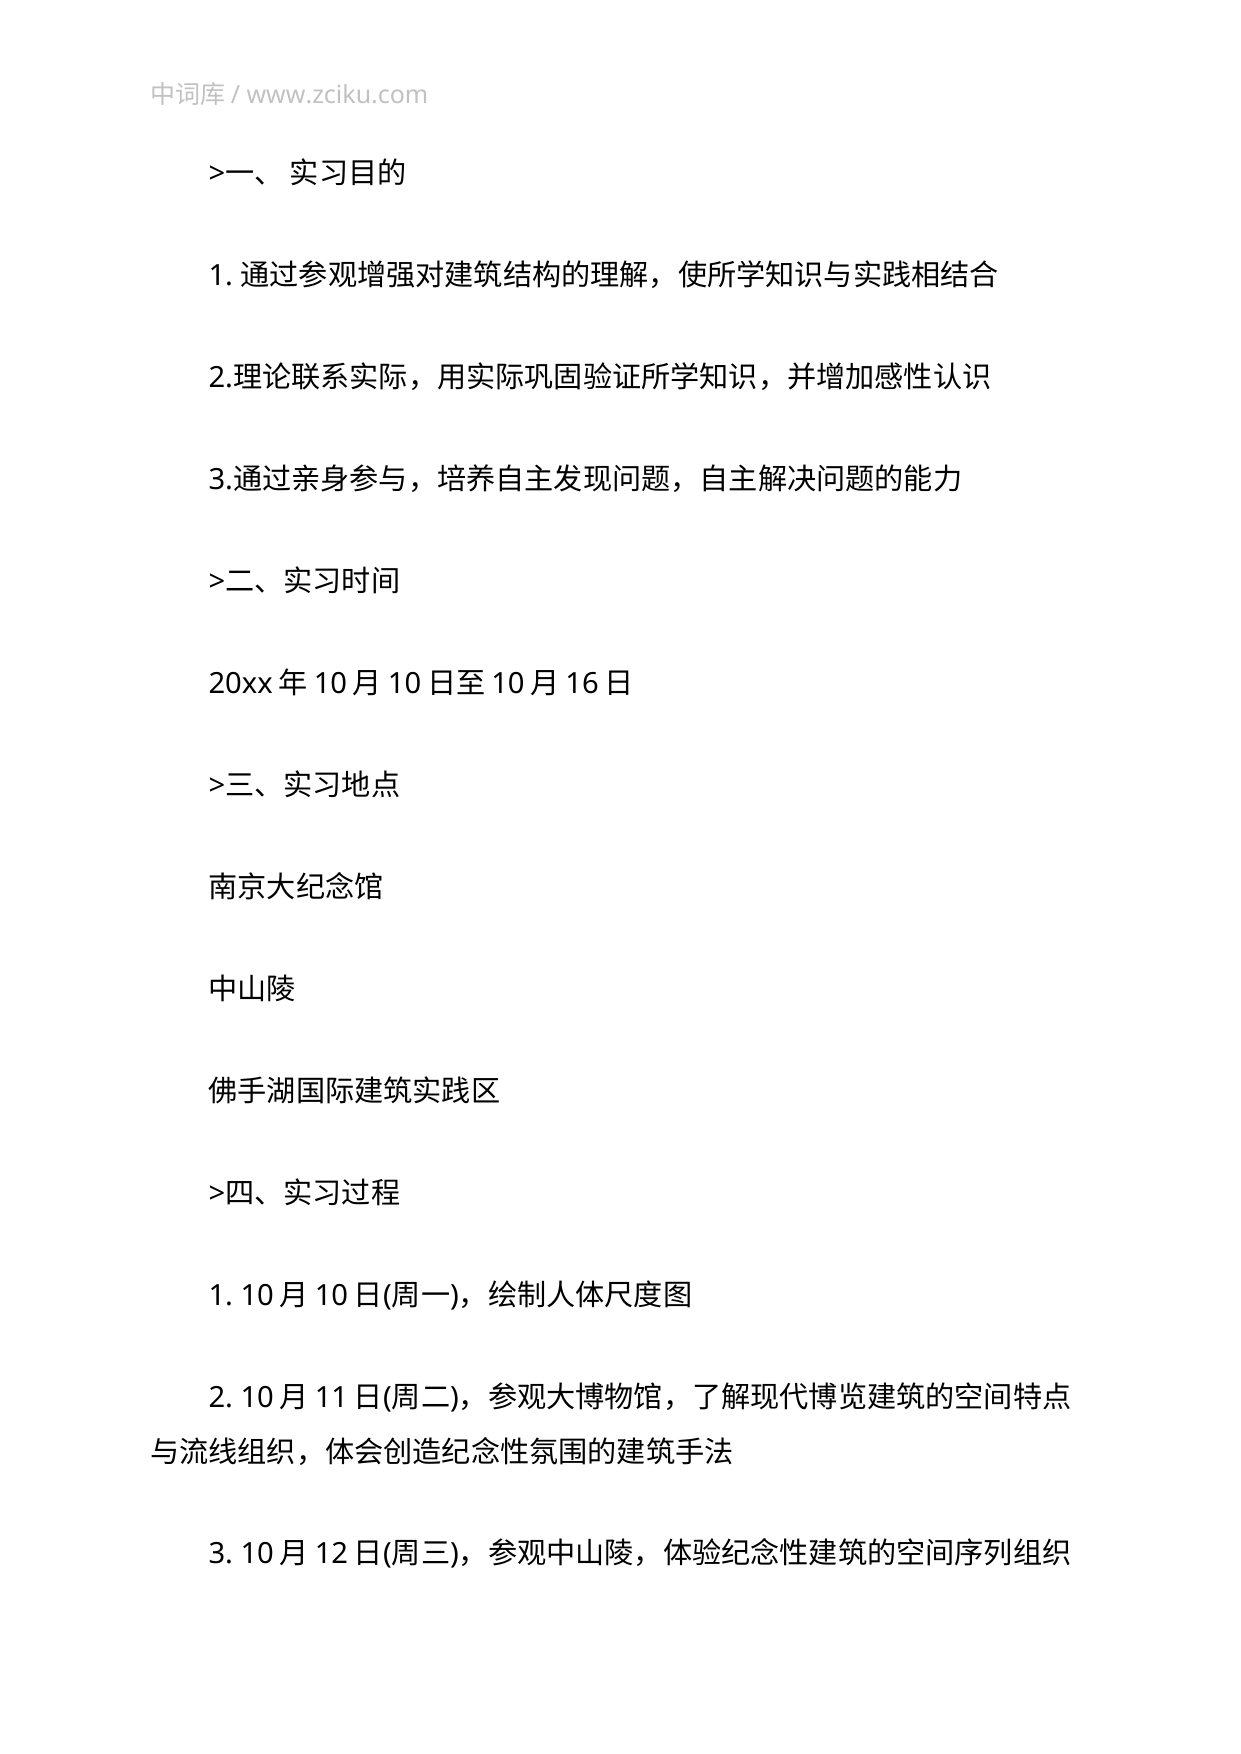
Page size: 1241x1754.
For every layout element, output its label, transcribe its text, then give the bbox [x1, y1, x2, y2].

text 中山陵 [150, 966, 1090, 1008]
text >一、 实习目的 [150, 150, 1090, 192]
text 1. 通过参观增强对建筑结构的理解，使所学知识与实践相结合 [150, 252, 1090, 294]
text >四、实习过程 [150, 1169, 1090, 1212]
text 南京大纪念馆 [150, 864, 1090, 906]
text 1. 10月10日(周一)，绘制人体尺度图 [150, 1271, 1090, 1313]
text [150, 1530, 1090, 1572]
text >二、实习时间 [150, 558, 1090, 600]
text >三、实习地点 [150, 762, 1090, 804]
text 2.理论联系实际，用实际巩固验证所学知识，并增加感性认识 [150, 354, 1090, 396]
text 20xx年10月10日至10月16日 [150, 660, 1090, 702]
text 2. 10月11日(周二)，参观大博物馆，了解现代博览建筑的空间特点与流线组织，体会创造纪念性氛围的建筑手法 [150, 1373, 1090, 1470]
text 佛手湖国际建筑实践区 [150, 1067, 1090, 1110]
text 3.通过亲身参与，培养自主发现问题，自主解决问题的能力 [150, 456, 1090, 498]
